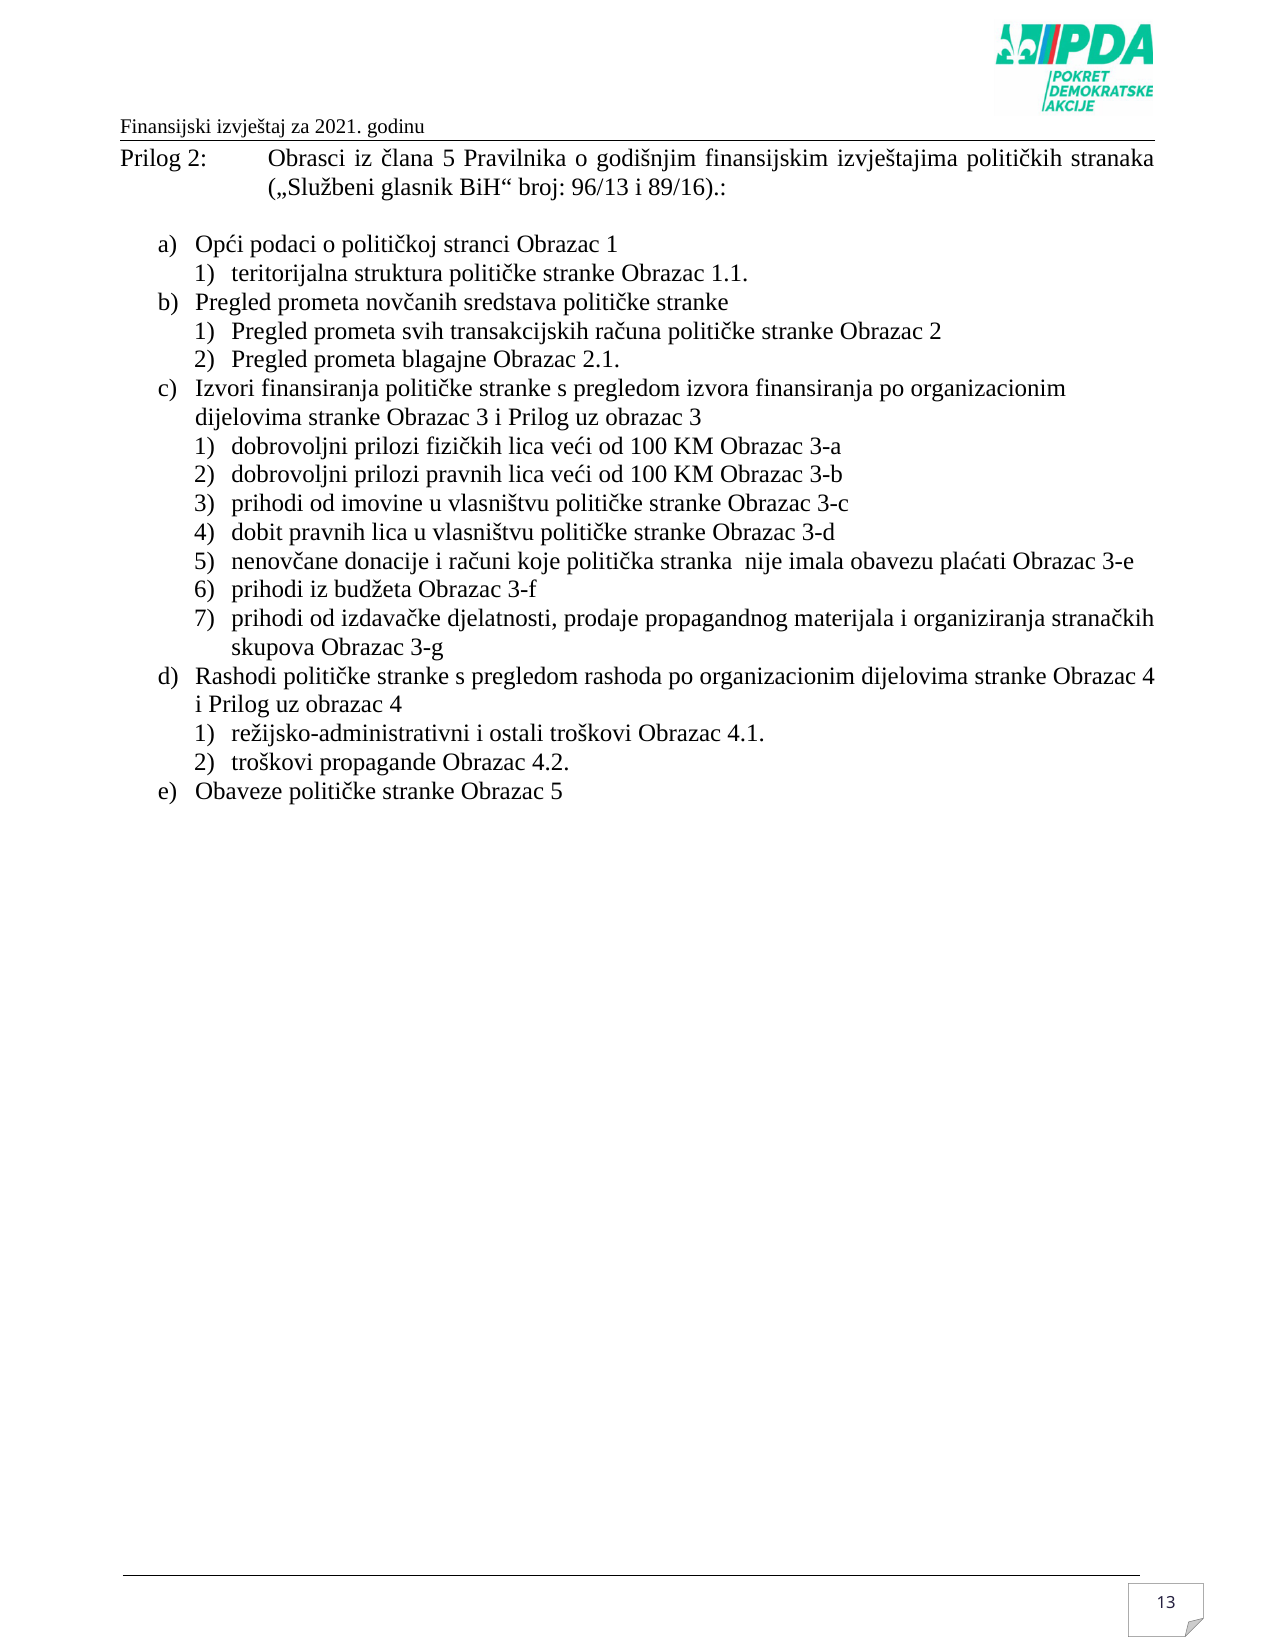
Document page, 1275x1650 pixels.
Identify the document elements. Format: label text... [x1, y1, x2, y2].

list dobrovoljni prilozi fizičkih lica veći od 100 KM Obrazac 3-a [194, 431, 1155, 459]
text Prilog 2: Obrasci iz člana 5 Pravilnika o godišnjim finansijskim izvještajima političkih stranaka („Službeni glasnik BiH“ broj: 96/13 i 89/16).: [120, 143, 1155, 201]
list Pregled prometa novčanih sredstava političke stranke [158, 287, 1155, 316]
list prihodi od imovine u vlasništvu političke stranke Obrazac 3-c [194, 488, 1155, 517]
list dobit pravnih lica u vlasništvu političke stranke Obrazac 3-d [194, 517, 1155, 546]
list Pregled prometa blagajne Obrazac 2.1. [194, 344, 1155, 373]
list Izvori finansiranja političke stranke s pregledom izvora finansiranja po organizacionim dijelovima stranke Obrazac 3 i Prilog uz obrazac 3 [158, 373, 1155, 431]
list režijsko-administrativni i ostali troškovi Obrazac 4.1. [194, 718, 1155, 747]
list troškovi propagande Obrazac 4.2. [194, 747, 1155, 776]
list Obaveze političke stranke Obrazac 5 [158, 776, 1155, 804]
list Opći podaci o političkoj stranci Obrazac 1 [158, 229, 1155, 258]
list prihodi iz budžeta Obrazac 3-f [194, 574, 1155, 603]
list teritorijalna struktura političke stranke Obrazac 1.1. [194, 258, 1155, 287]
picture [994, 19, 1153, 116]
list Pregled prometa svih transakcijskih računa političke stranke Obrazac 2 [194, 316, 1155, 344]
list Rashodi političke stranke s pregledom rashoda po organizacionim dijelovima stranke Obrazac 4 i Prilog uz obrazac 4 [158, 661, 1155, 718]
list nenovčane donacije i računi koje politička stranka nije imala obavezu plaćati Obrazac 3-e [194, 546, 1155, 574]
list prihodi od izdavačke djelatnosti, prodaje propagandnog materijala i organiziranja stranačkih skupova Obrazac 3-g [194, 603, 1155, 661]
list dobrovoljni prilozi pravnih lica veći od 100 KM Obrazac 3-b [194, 459, 1155, 488]
